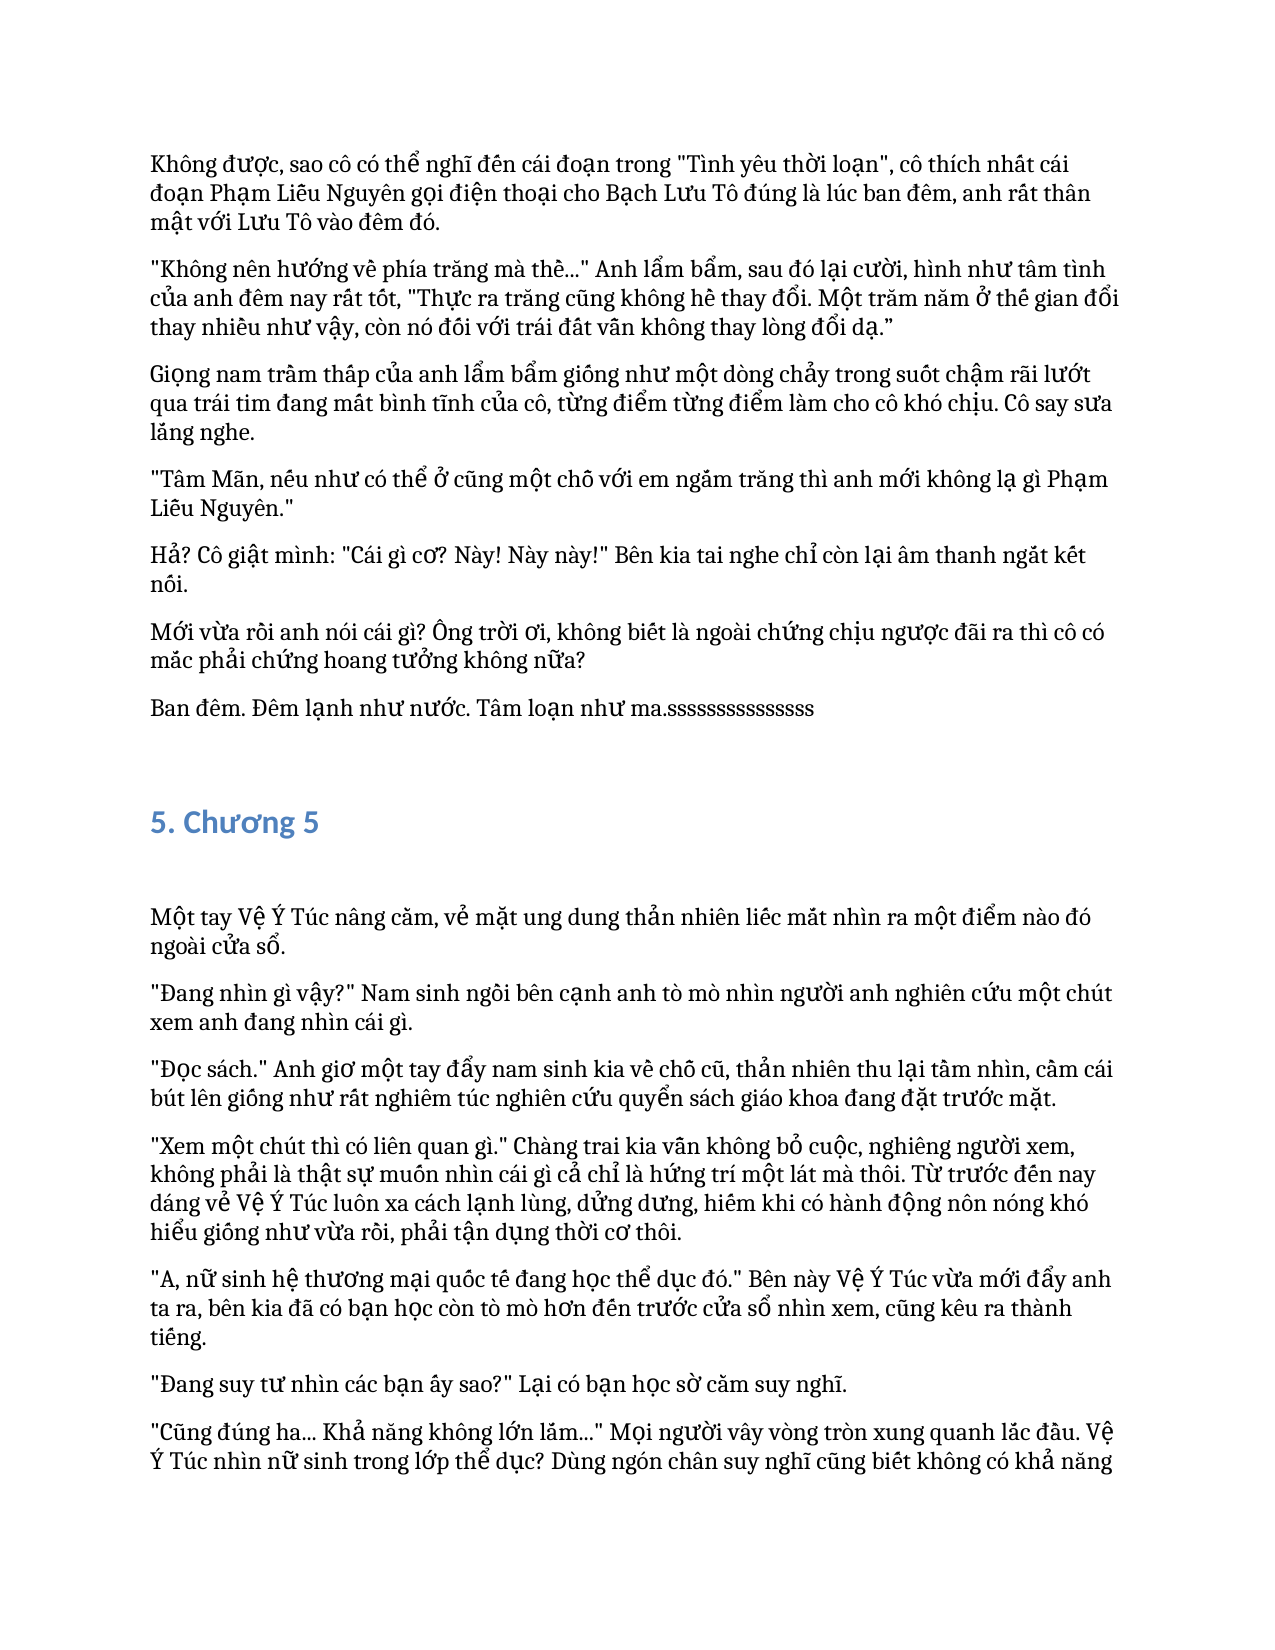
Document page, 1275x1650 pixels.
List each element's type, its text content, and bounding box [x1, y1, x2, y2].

text Ban đêm. Đêm lạnh như nước. Tâm loạn như ma.sssssssssssssss [150, 694, 1125, 780]
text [150, 1418, 1125, 1475]
text "A, nữ sinh hệ thương mại quốc tế đang học thể dục đó." Bên này Vệ Ý Túc vừa mới đẩy anh ta ra, bên kia đã có bạn học còn tò mò hơn đến trước cửa sổ nhìn xem, cũng kêu ra thành tiếng. [150, 1265, 1125, 1352]
text "Tâm Mãn, nếu như có thể ở cũng một chỗ với em ngắm trăng thì anh mới không lạ gì Phạm Liễu Nguyên." [150, 465, 1125, 522]
text "Không nên hướng về phía trăng mà thề..." Anh lẩm bẩm, sau đó lại cười, hình như tâm tình của anh đêm nay rất tốt, "Thực ra trăng cũng không hề thay đổi. Một trăm năm ở thế gian đổi thay nhiều như vậy, còn nó đối với trái đất vẫn không thay lòng đổi dạ.” [150, 255, 1125, 341]
text Không được, sao cô có thể nghĩ đến cái đoạn trong "Tình yêu thời loạn", cô thích nhất cái đoạn Phạm Liễu Nguyên gọi điện thoại cho Bạch Lưu Tô đúng là lúc ban đêm, anh rất thân mật với Lưu Tô vào đêm đó. [150, 150, 1125, 236]
text "Đọc sách." Anh giơ một tay đẩy nam sinh kia về chỗ cũ, thản nhiên thu lại tầm nhìn, cầm cái bút lên giống như rất nghiêm túc nghiên cứu quyển sách giáo khoa đang đặt trước mặt. [150, 1055, 1125, 1113]
text "Đang suy tư nhìn các bạn ấy sao?" Lại có bạn học sờ cằm suy nghĩ. [150, 1370, 1125, 1399]
text "Xem một chút thì có liên quan gì." Chàng trai kia vẫn không bỏ cuộc, nghiêng người xem, không phải là thật sự muốn nhìn cái gì cả chỉ là hứng trí một lát mà thôi. Từ trước đến nay dáng vẻ Vệ Ý Túc luôn xa cách lạnh lùng, dửng dưng, hiếm khi có hành động nôn nóng khó hiểu giống như vừa rồi, phải tận dụng thời cơ thôi. [150, 1132, 1125, 1247]
text Giọng nam trầm thấp của anh lẩm bẩm giống như một dòng chảy trong suốt chậm rãi lướt qua trái tim đang mất bình tĩnh của cô, từng điểm từng điểm làm cho cô khó chịu. Cô say sưa lắng nghe. [150, 360, 1125, 446]
text Một tay Vệ Ý Túc nâng cằm, vẻ mặt ung dung thản nhiên liếc mắt nhìn ra một điểm nào đó ngoài cửa sổ. [150, 845, 1125, 960]
text Mới vừa rồi anh nói cái gì? Ông trời ơi, không biết là ngoài chứng chịu ngược đãi ra thì cô có mắc phải chứng hoang tưởng không nữa? [150, 617, 1125, 675]
subtitle 5. Chương 5 [150, 801, 1125, 842]
text "Đang nhìn gì vậy?" Nam sinh ngồi bên cạnh anh tò mò nhìn người anh nghiên cứu một chút xem anh đang nhìn cái gì. [150, 979, 1125, 1037]
text Hả? Cô giật mình: "Cái gì cơ? Này! Này này!" Bên kia tai nghe chỉ còn lại âm thanh ngắt kết nối. [150, 541, 1125, 599]
